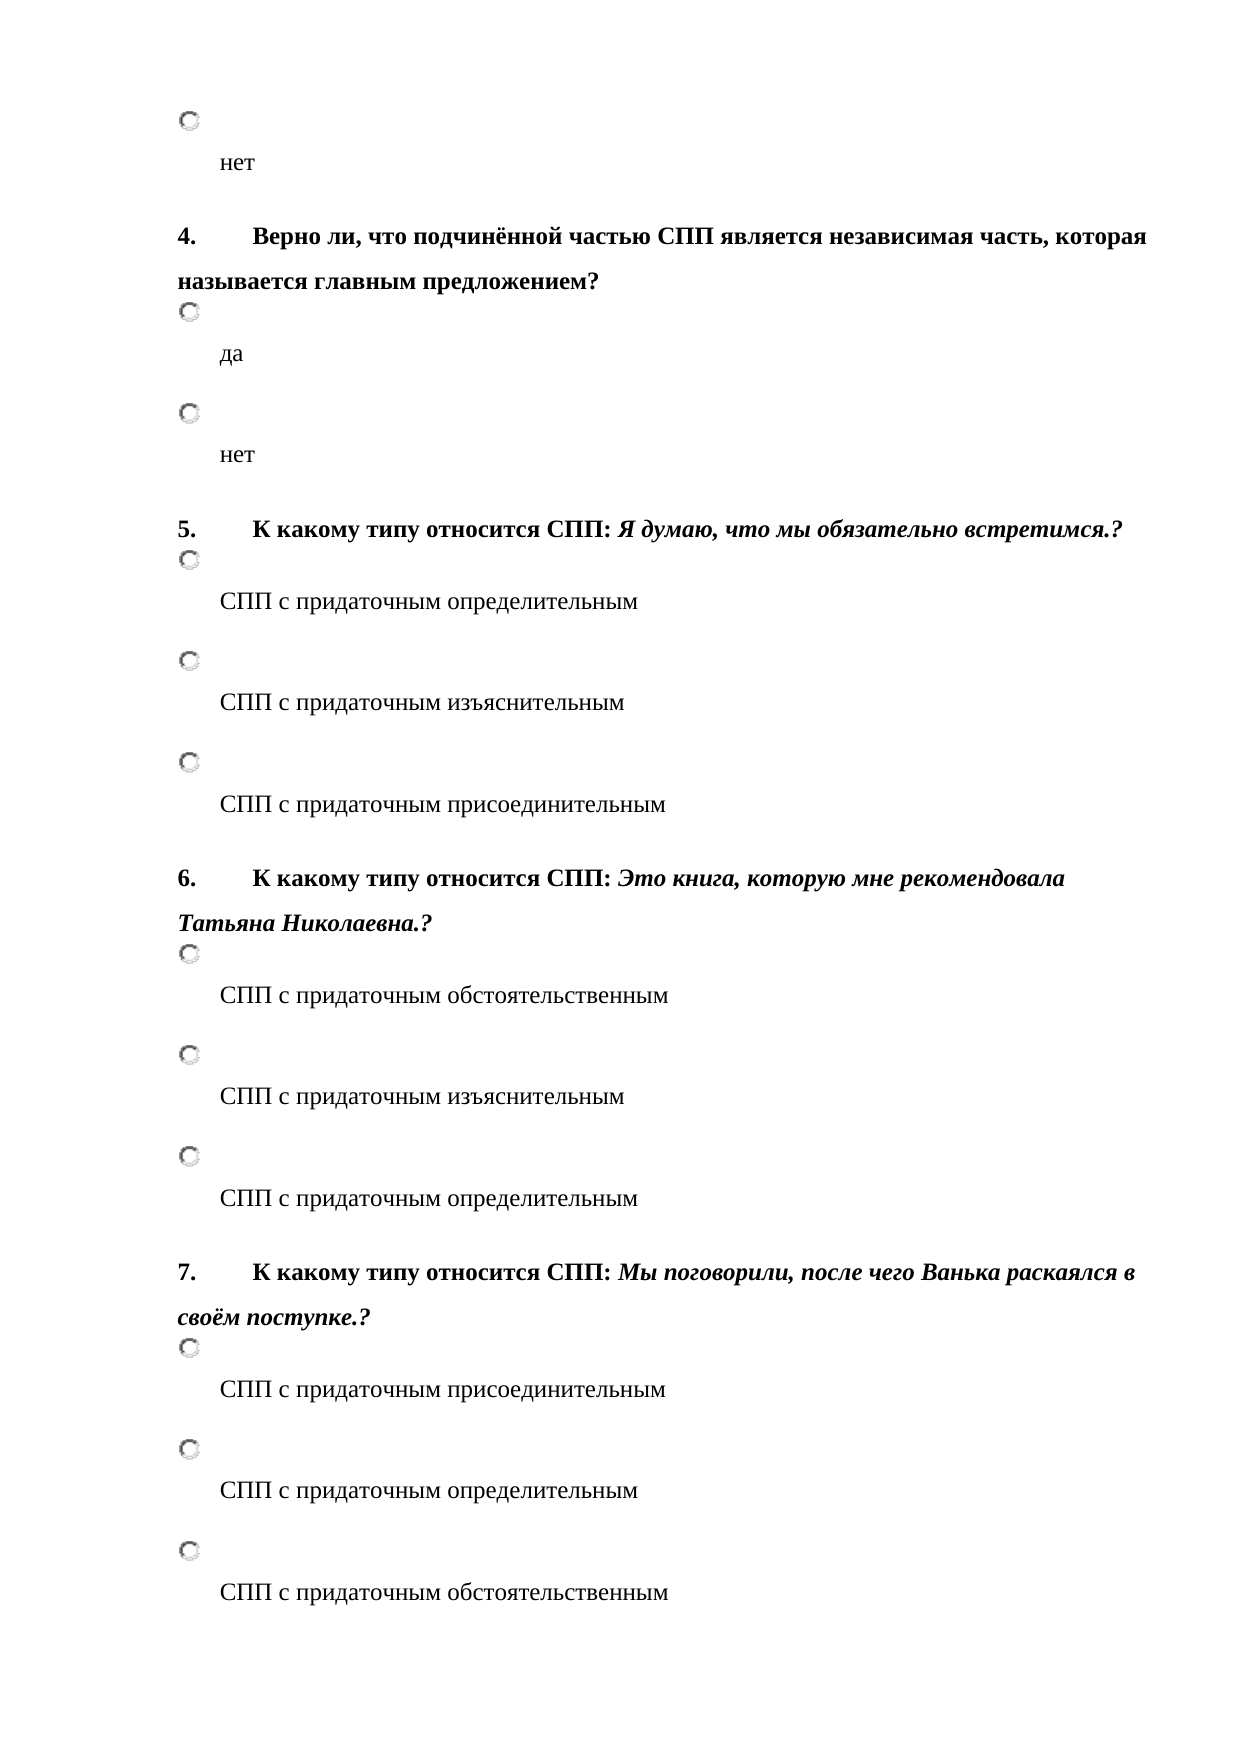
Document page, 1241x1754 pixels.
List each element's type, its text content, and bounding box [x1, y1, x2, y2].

list К какому типу относится СПП: Я думаю, что мы обязательно встретимся.? [177, 497, 1152, 542]
text СПП с придаточным присоединительным [177, 745, 1152, 817]
text СПП с придаточным изъяснительным [177, 644, 1152, 716]
list Верно ли, что подчинённой частью СПП является независимая часть, которая называется главным предложением? [177, 205, 1152, 295]
text СПП с придаточным изъяснительным [177, 1038, 1152, 1110]
text СПП с придаточным обстоятельственным [177, 1533, 1152, 1606]
text нет [177, 103, 1152, 176]
text СПП с придаточным определительным [177, 542, 1152, 615]
text СПП с придаточным определительным [177, 1139, 1152, 1211]
text СПП с придаточным присоединительным [177, 1331, 1152, 1403]
text да [177, 295, 1152, 367]
text нет [177, 396, 1152, 468]
list К какому типу относится СПП: Это книга, которую мне рекомендовала Татьяна Николаевна.? [177, 847, 1152, 937]
text СПП с придаточным обстоятельственным [177, 937, 1152, 1009]
list К какому типу относится СПП: Мы поговорили, после чего Ванька раскаялся в своём поступке.? [177, 1241, 1152, 1331]
text СПП с придаточным определительным [177, 1432, 1152, 1504]
